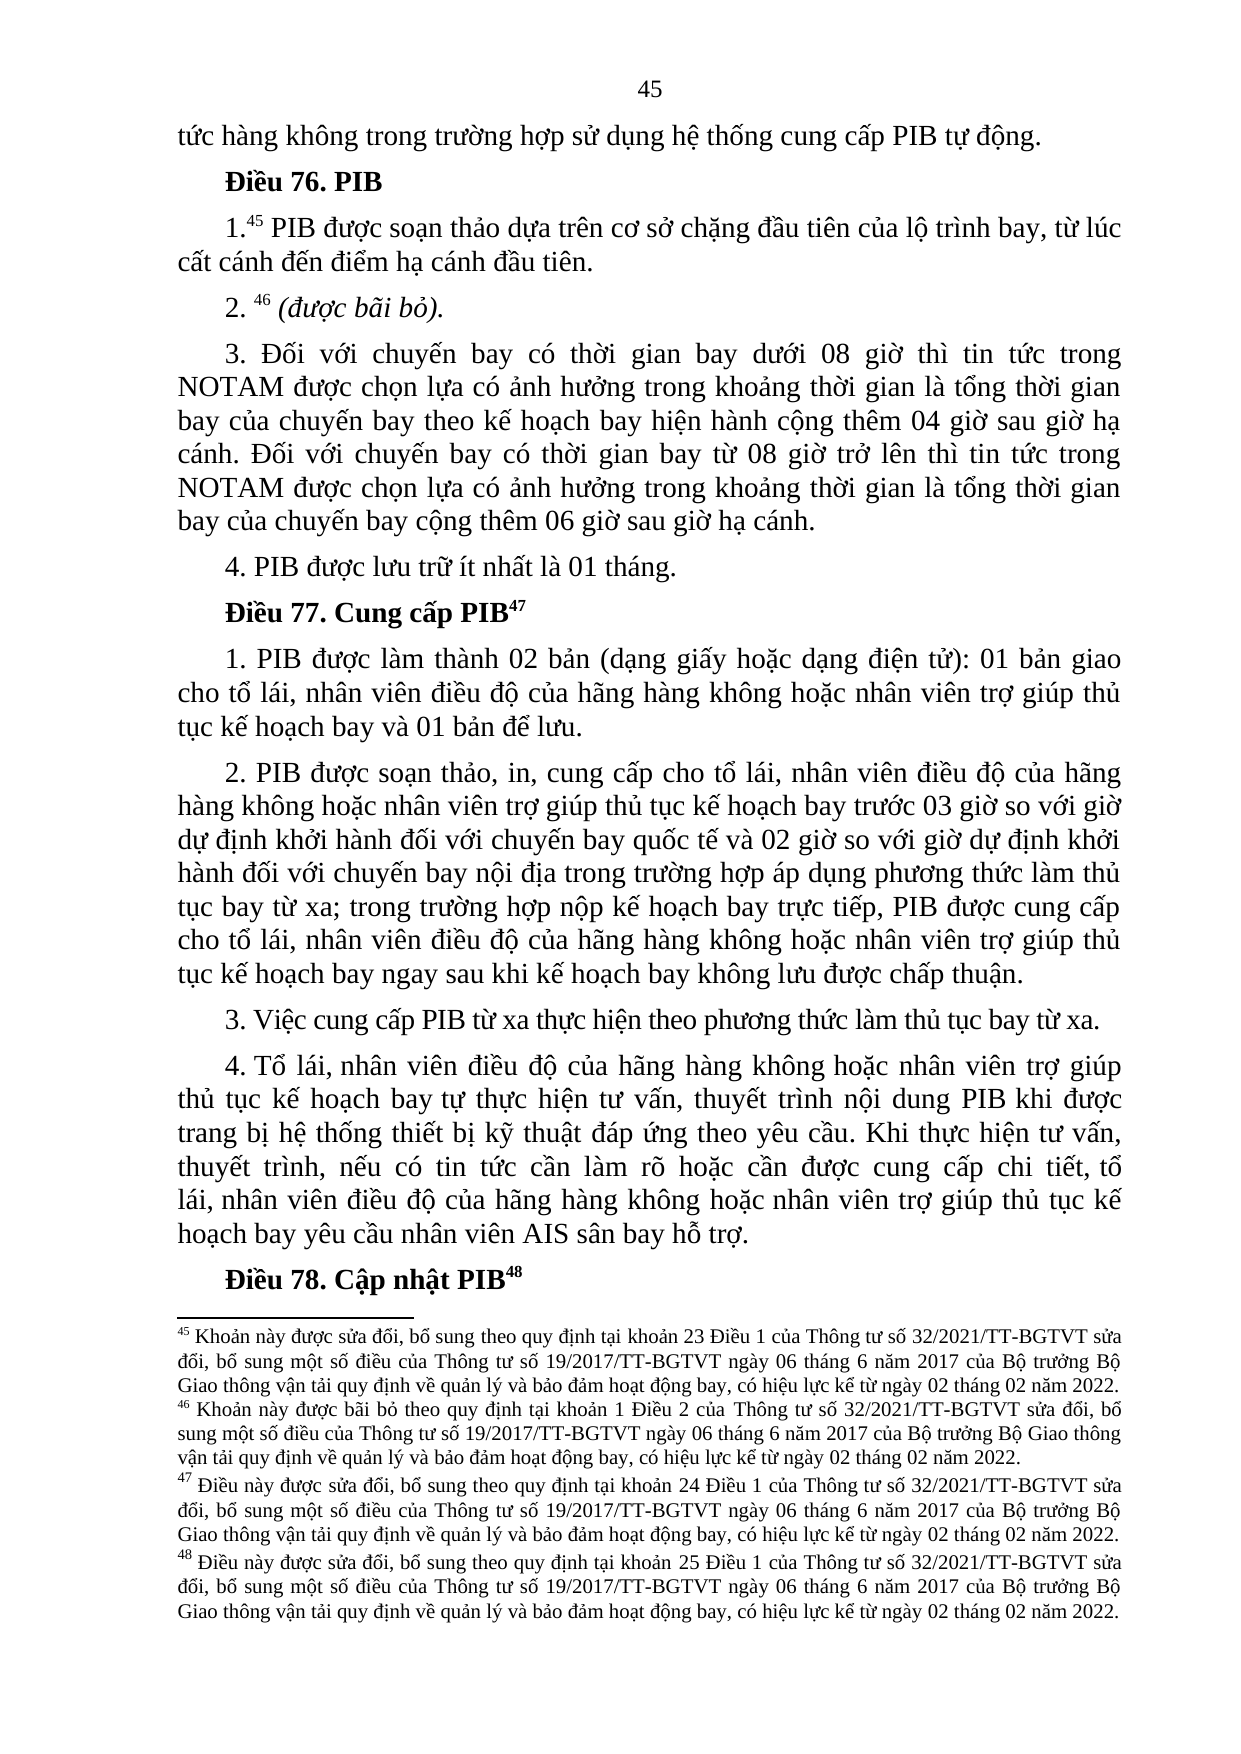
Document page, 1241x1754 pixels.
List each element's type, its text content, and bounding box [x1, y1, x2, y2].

text 2. (được bãi bỏ). [177, 290, 1122, 323]
text 1. PIB được làm thành 02 bản (dạng giấy hoặc dạng điện tử): 01 bản giao cho tổ lái, nhân viên điều độ của hãng hàng không hoặc nhân viên trợ giúp thủ tục kế hoạch bay và 01 bản để lưu. [177, 642, 1122, 742]
text 2. PIB được soạn thảo, in, cung cấp cho tổ lái, nhân viên điều độ của hãng hàng không hoặc nhân viên trợ giúp thủ tục kế hoạch bay trước 03 giờ so với giờ dự định khởi hành đối với chuyến bay quốc tế và 02 giờ so với giờ dự định khởi hành đối với chuyến bay nội địa trong trường hợp áp dụng phương thức làm thủ tục bay từ xa; trong trường hợp nộp kế hoạch bay trực tiếp, PIB được cung cấp cho tổ lái, nhân viên điều độ của hãng hàng không hoặc nhân viên trợ giúp thủ tục kế hoạch bay ngay sau khi kế hoạch bay không lưu được chấp thuận. [177, 755, 1122, 989]
text 1. PIB được soạn thảo dựa trên cơ sở chặng đầu tiên của lộ trình bay, từ lúc cất cánh đến điểm hạ cánh đầu tiên. [177, 210, 1122, 277]
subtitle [177, 118, 1122, 152]
text Điều 78. Cập nhật PIB [177, 1262, 1122, 1295]
text Điều 77. Cung cấp PIB [177, 596, 1122, 629]
text 3. Việc cung cấp PIB từ xa thực hiện theo phương thức làm thủ tục bay từ xa. [177, 1002, 1122, 1036]
text 4. Tổ lái, nhân viên điều độ của hãng hàng không hoặc nhân viên trợ giúp thủ tục kế hoạch bay tự thực hiện tư vấn, thuyết trình nội dung PIB khi được trang bị hệ thống thiết bị kỹ thuật đáp ứng theo yêu cầu. Khi thực hiện tư vấn, thuyết trình, nếu có tin tức cần làm rõ hoặc cần được cung cấp chi tiết, tổ lái, nhân viên điều độ của hãng hàng không hoặc nhân viên trợ giúp thủ tục kế hoạch bay yêu cầu nhân viên AIS sân bay hỗ trợ. [177, 1048, 1122, 1249]
text 4. PIB được lưu trữ ít nhất là 01 tháng. [177, 549, 1122, 583]
subtitle Điều 76. PIB [177, 164, 1122, 198]
text 3. Đối với chuyến bay có thời gian bay dưới 08 giờ thì tin tức trong NOTAM được chọn lựa có ảnh hưởng trong khoảng thời gian là tổng thời gian bay của chuyến bay theo kế hoạch bay hiện hành cộng thêm 04 giờ sau giờ hạ cánh. Đối với chuyến bay có thời gian bay từ 08 giờ trở lên thì tin tức trong NOTAM được chọn lựa có ảnh hưởng trong khoảng thời gian là tổng thời gian bay của chuyến bay cộng thêm 06 giờ sau giờ hạ cánh. [177, 336, 1122, 537]
